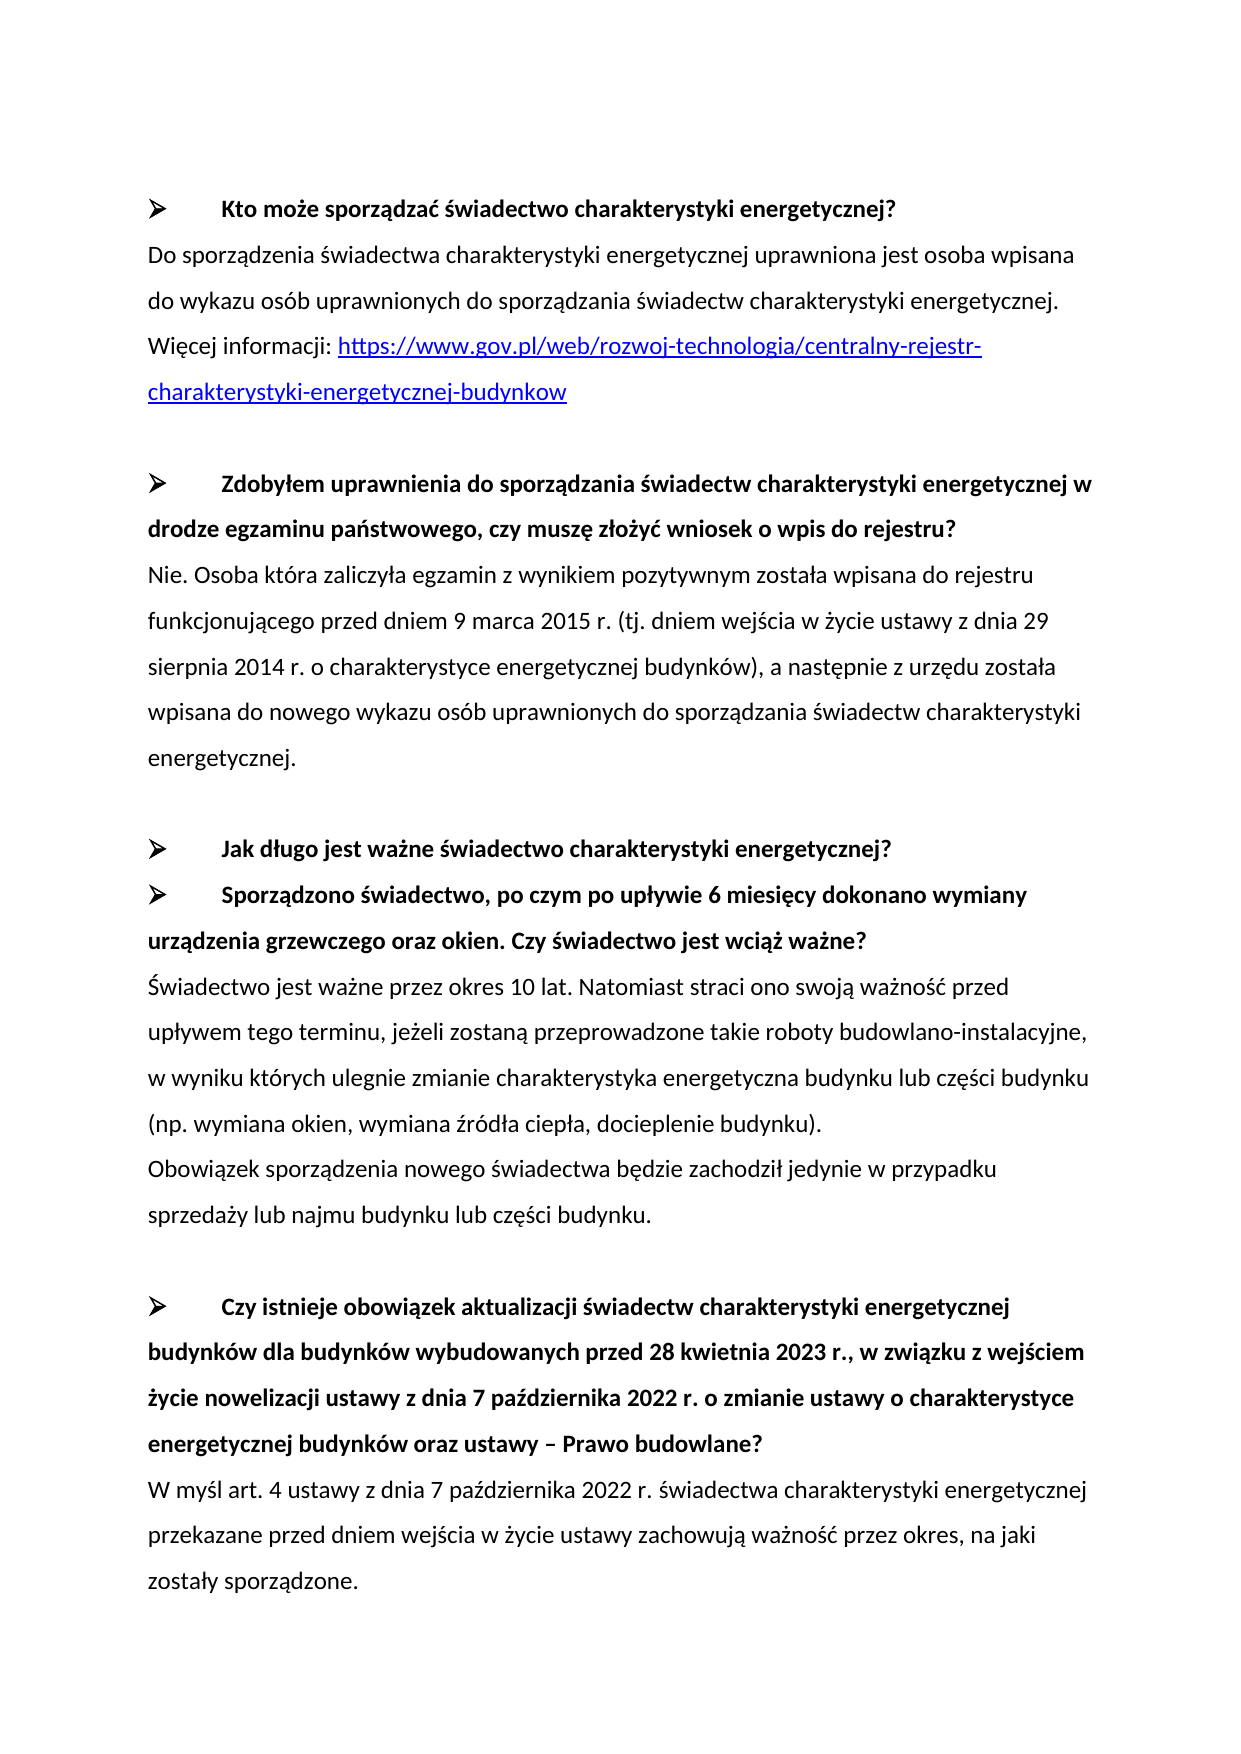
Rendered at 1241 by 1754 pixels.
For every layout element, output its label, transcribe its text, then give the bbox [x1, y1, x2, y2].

text Nie. Osoba która zaliczyła egzamin z wynikiem pozytywnym została wpisana do rejestru funkcjonującego przed dniem 9 marca 2015 r. (tj. dniem wejścia w życie ustawy z dnia 29 sierpnia 2014 r. o charakterystyce energetycznej budynków), a następnie z urzędu została wpisana do nowego wykazu osób uprawnionych do sporządzania świadectw charakterystyki energetycznej. [148, 559, 1093, 773]
text Do sporządzenia świadectwa charakterystyki energetycznej uprawniona jest osoba wpisana do wykazu osób uprawnionych do sporządzania świadectw charakterystyki energetycznej. [148, 239, 1093, 315]
text Więcej informacji: https://www.gov.pl/web/rozwoj-technologia/centralny-rejestr-charakterystyki-energetycznej-budynkow [148, 331, 1093, 407]
list Sporządzono świadectwo, po czym po upływie 6 miesięcy dokonano wymiany urządzenia grzewczego oraz okien. Czy świadectwo jest wciąż ważne? [148, 879, 1093, 956]
text Świadectwo jest ważne przez okres 10 lat. Natomiast straci ono swoją ważność przed upływem tego terminu, jeżeli zostaną przeprowadzone takie roboty budowlano-instalacyjne, w wyniku których ulegnie zmianie charakterystyka energetyczna budynku lub części budynku (np. wymiana okien, wymiana źródła ciepła, docieplenie budynku). [148, 971, 1093, 1138]
text W myśl art. 4 ustawy z dnia 7 października 2022 r. świadectwa charakterystyki energetycznej przekazane przed dniem wejścia w życie ustawy zachowują ważność przez okres, na jaki zostały sporządzone. [148, 1474, 1093, 1596]
list Jak długo jest ważne świadectwo charakterystyki energetycznej? [148, 833, 1093, 864]
text Obowiązek sporządzenia nowego świadectwa będzie zachodził jedynie w przypadku sprzedaży lub najmu budynku lub części budynku. [148, 1154, 1093, 1230]
list Kto może sporządzać świadectwo charakterystyki energetycznej? [148, 193, 1093, 224]
list Czy istnieje obowiązek aktualizacji świadectw charakterystyki energetycznej budynków dla budynków wybudowanych przed 28 kwietnia 2023 r., w związku z wejściem życie nowelizacji ustawy z dnia 7 października 2022 r. o zmianie ustawy o charakterystyce energetycznej budynków oraz ustawy – Prawo budowlane? [148, 1291, 1093, 1458]
list Zdobyłem uprawnienia do sporządzania świadectw charakterystyki energetycznej w drodze egzaminu państwowego, czy muszę złożyć wniosek o wpis do rejestru? [148, 468, 1093, 544]
